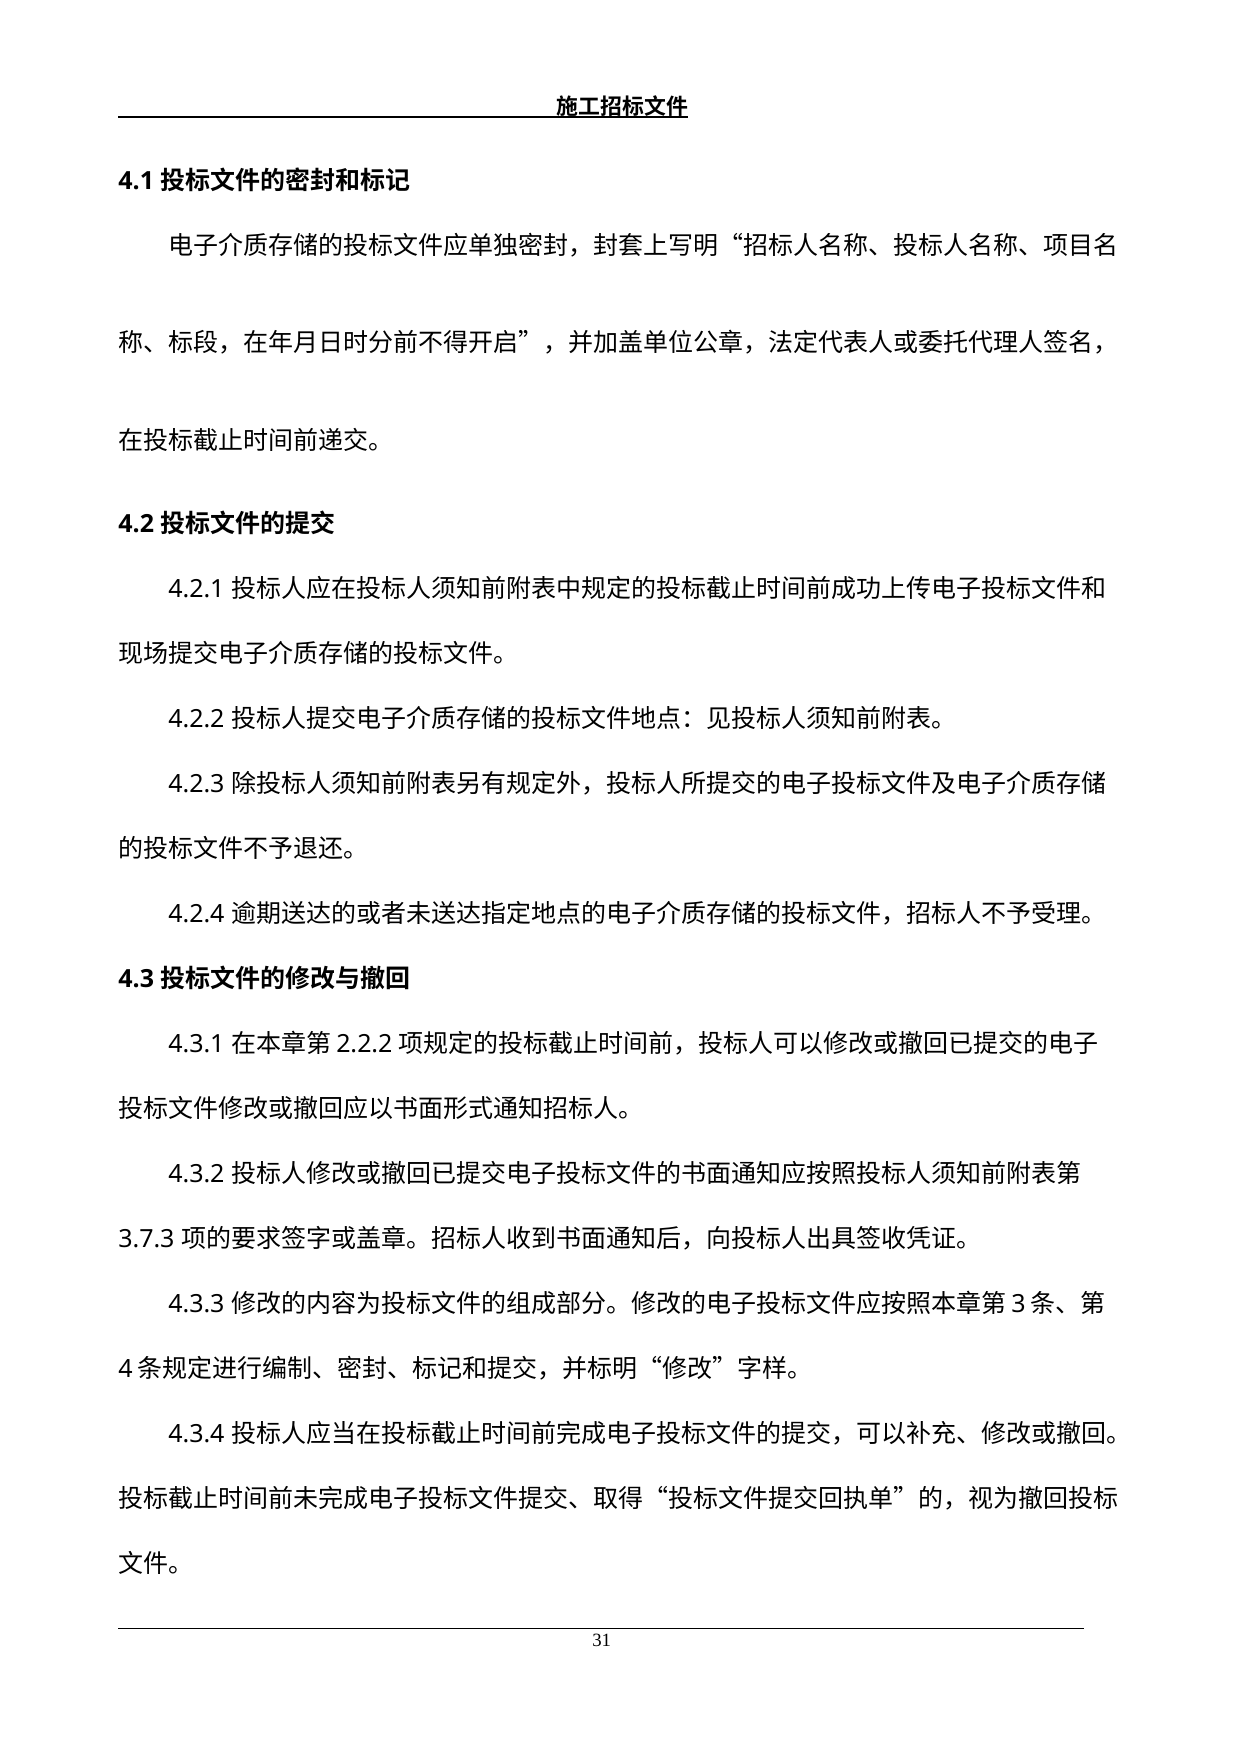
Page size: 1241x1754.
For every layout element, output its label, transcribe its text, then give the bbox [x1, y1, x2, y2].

text 4.3 投标文件的修改与撤回 [118, 944, 1122, 1009]
text 4.1 投标文件的密封和标记 [118, 146, 1122, 211]
text 4.3.2 投标人修改或撤回已提交电子投标文件的书面通知应按照投标人须知前附表第3.7.3 项的要求签字或盖章。招标人收到书面通知后，向投标人出具签收凭证。 [118, 1139, 1122, 1269]
text 4.2 投标文件的提交 [118, 489, 1122, 554]
text 电子介质存储的投标文件应单独密封，封套上写明“招标人名称、投标人名称、项目名称、标段，在年月日时分前不得开启”，并加盖单位公章，法定代表人或委托代理人签名，在投标截止时间前递交。 [118, 211, 1122, 471]
text 4.3.1 在本章第2.2.2 项规定的投标截止时间前，投标人可以修改或撤回已提交的电子投标文件修改或撤回应以书面形式通知招标人。 [118, 1009, 1122, 1139]
text 4.2.1 投标人应在投标人须知前附表中规定的投标截止时间前成功上传电子投标文件和现场提交电子介质存储的投标文件。 [118, 554, 1122, 684]
text 4.2.4 逾期送达的或者未送达指定地点的电子介质存储的投标文件，招标人不予受理。 [118, 879, 1122, 944]
text 4.3.4 投标人应当在投标截止时间前完成电子投标文件的提交，可以补充、修改或撤回。投标截止时间前未完成电子投标文件提交、取得“投标文件提交回执单”的，视为撤回投标文件。 [118, 1399, 1122, 1594]
text 4.3.3 修改的内容为投标文件的组成部分。修改的电子投标文件应按照本章第3条、第4条规定进行编制、密封、标记和提交，并标明“修改”字样。 [118, 1269, 1122, 1399]
text 4.2.2 投标人提交电子介质存储的投标文件地点：见投标人须知前附表。 [118, 684, 1122, 749]
text 4.2.3 除投标人须知前附表另有规定外，投标人所提交的电子投标文件及电子介质存储的投标文件不予退还。 [118, 749, 1122, 879]
